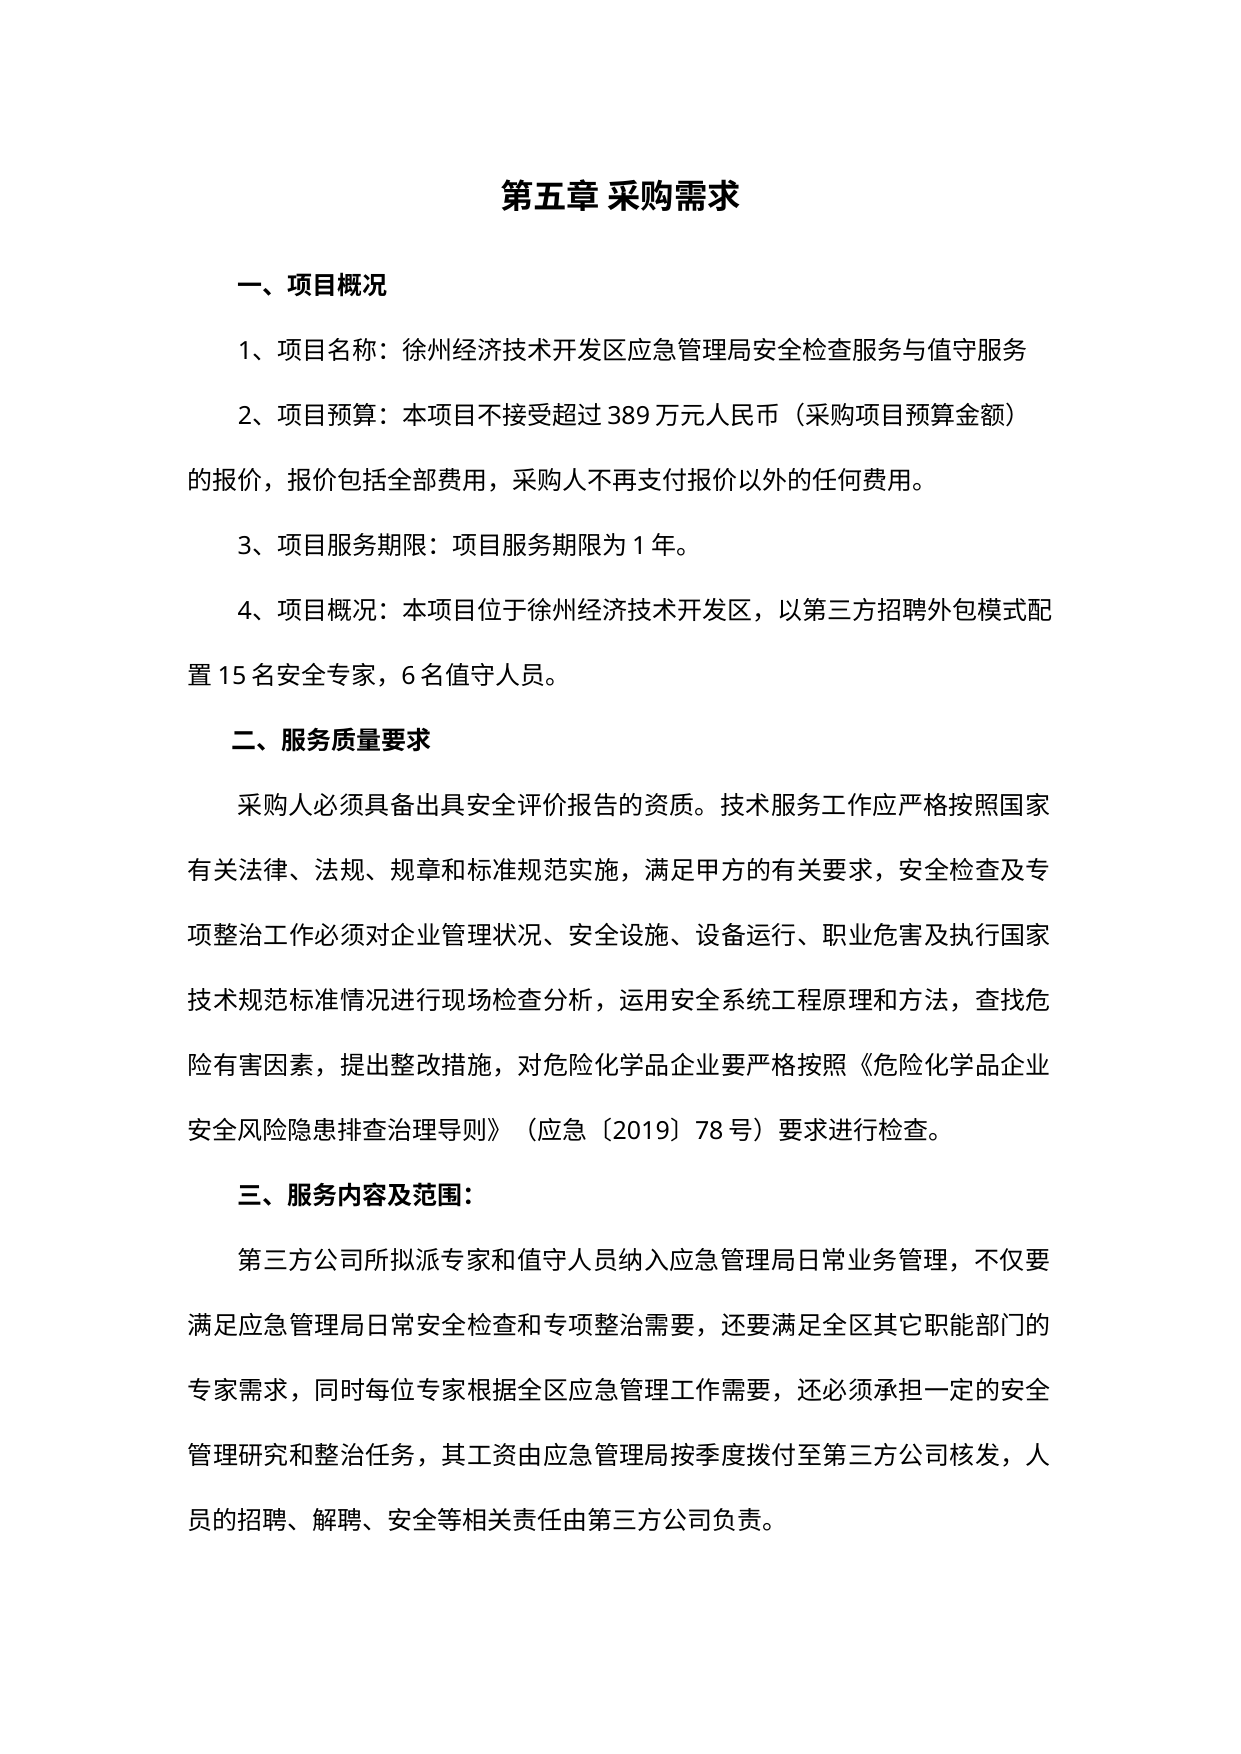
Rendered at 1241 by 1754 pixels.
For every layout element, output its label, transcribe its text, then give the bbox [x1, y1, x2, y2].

text 第五章 采购需求 [187, 162, 1053, 227]
list 3、项目服务期限：项目服务期限为1年。 [187, 511, 1052, 576]
list 第三方公司所拟派专家和值守人员纳入应急管理局日常业务管理，不仅要满足应急管理局日常安全检查和专项整治需要，还要满足全区其它职能部门的专家需求，同时每位专家根据全区应急管理工作需要，还必须承担一定的安全管理研究和整治任务，其工资由应急管理局按季度拨付至第三方公司核发，人员的招聘、解聘、安全等相关责任由第三方公司负责。 [187, 1226, 1052, 1551]
list 采购人必须具备出具安全评价报告的资质。技术服务工作应严格按照国家有关法律、法规、规章和标准规范实施，满足甲方的有关要求，安全检查及专项整治工作必须对企业管理状况、安全设施、设备运行、职业危害及执行国家技术规范标准情况进行现场检查分析，运用安全系统工程原理和方法，查找危险有害因素，提出整改措施，对危险化学品企业要严格按照《危险化学品企业安全风险隐患排查治理导则》（应急〔2019〕78号）要求进行检查。 [187, 771, 1052, 1161]
list 4、项目概况：本项目位于徐州经济技术开发区，以第三方招聘外包模式配置15名安全专家，6名值守人员。 [187, 576, 1052, 706]
text 2、项目预算：本项目不接受超过389万元人民币（采购项目预算金额）的报价，报价包括全部费用，采购人不再支付报价以外的任何费用。 [187, 381, 1053, 511]
text 1、项目名称：徐州经济技术开发区应急管理局安全检查服务与值守服务 [187, 316, 1053, 381]
list 二、服务质量要求 [231, 706, 1053, 771]
list 三、服务内容及范围： [187, 1161, 1052, 1226]
list 项目概况 [187, 251, 1053, 316]
